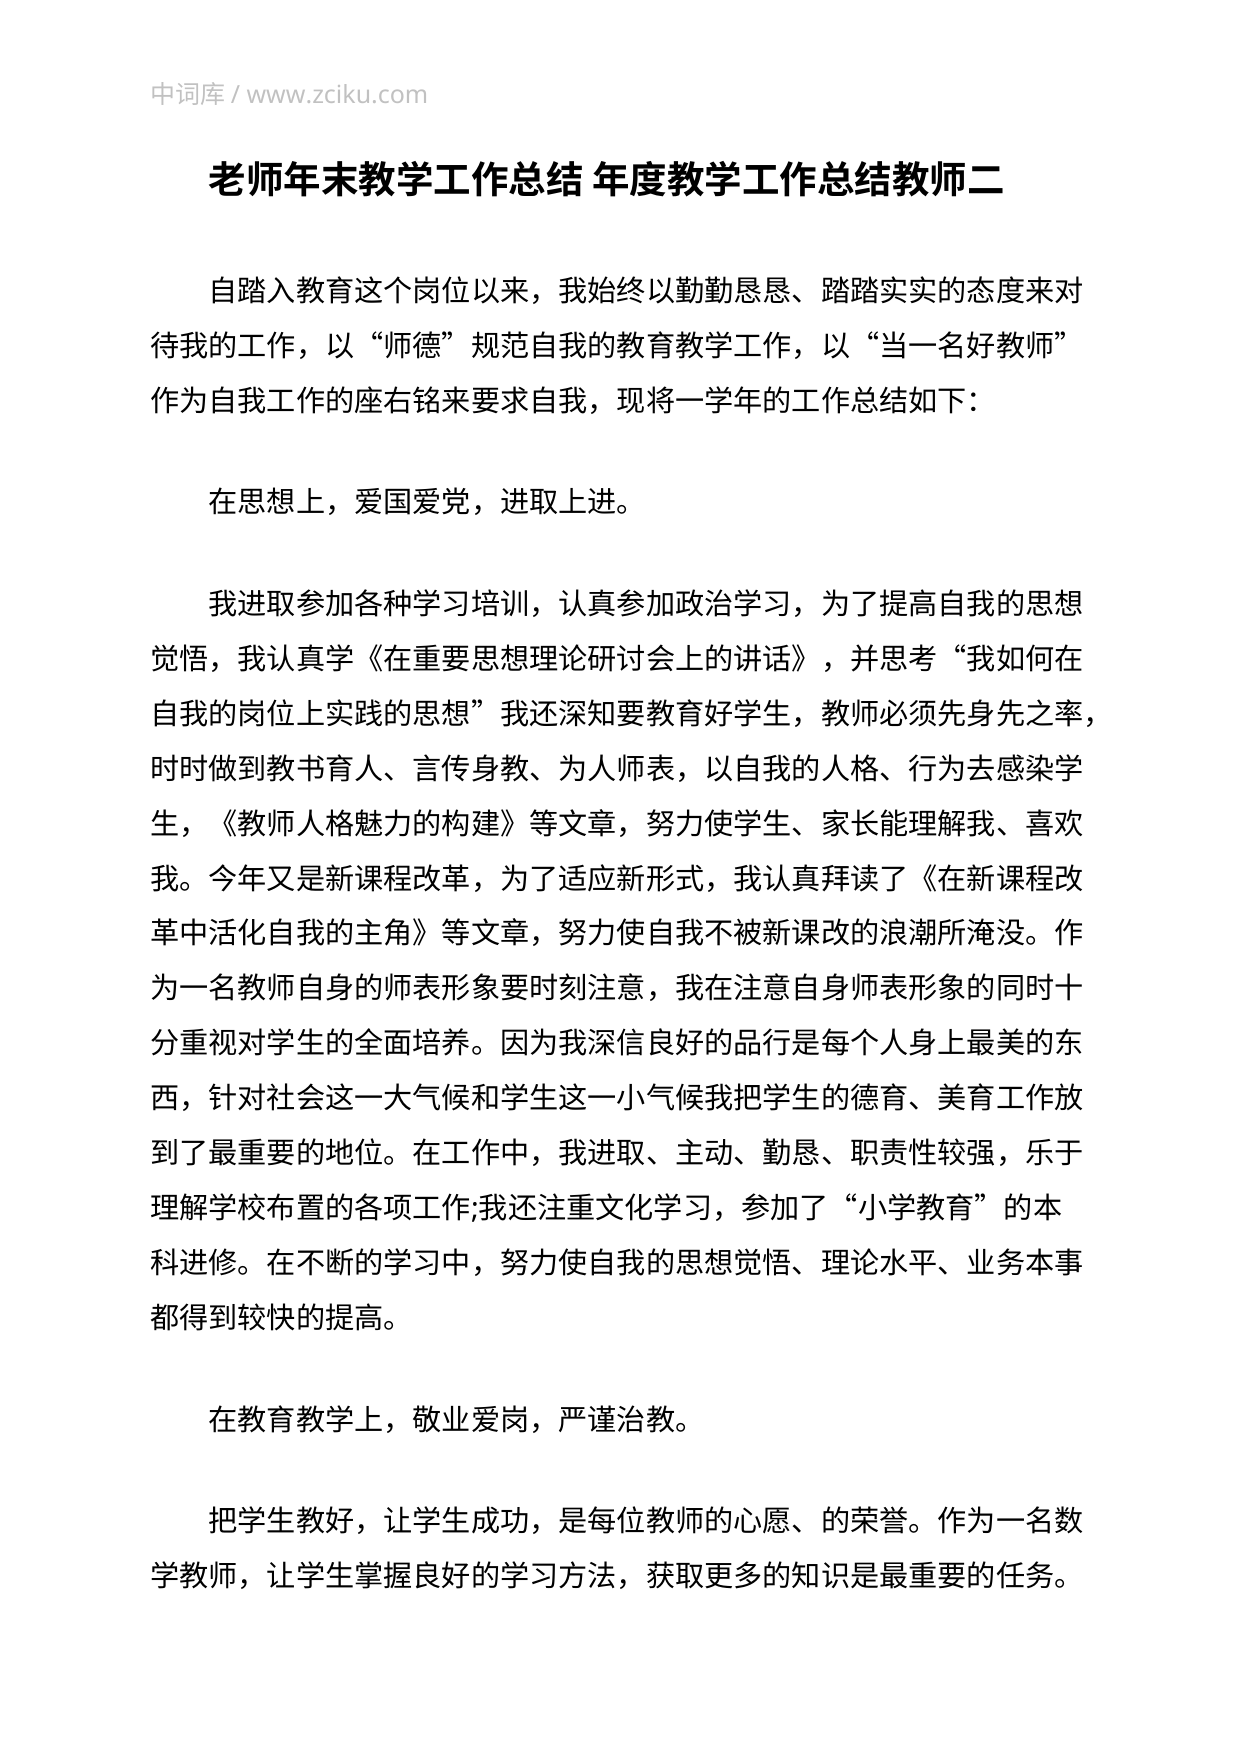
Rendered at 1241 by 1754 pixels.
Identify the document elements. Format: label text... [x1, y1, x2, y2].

text 我进取参加各种学习培训，认真参加政治学习，为了提高自我的思想觉悟，我认真学《在重要思想理论研讨会上的讲话》，并思考“我如何在自我的岗位上实践的思想”我还深知要教育好学生，教师必须先身先之率，时时做到教书育人、言传身教、为人师表，以自我的人格、行为去感染学生，《教师人格魅力的构建》等文章，努力使学生、家长能理解我、喜欢我。今年又是新课程改革，为了适应新形式，我认真拜读了《在新课程改革中活化自我的主角》等文章，努力使自我不被新课改的浪潮所淹没。作为一名教师自身的师表形象要时刻注意，我在注意自身师表形象的同时十分重视对学生的全面培养。因为我深信良好的品行是每个人身上最美的东西，针对社会这一大气候和学生这一小气候我把学生的德育、美育工作放到了最重要的地位。在工作中，我进取、主动、勤恳、职责性较强，乐于理解学校布置的各项工作;我还注重文化学习，参加了“小学教育”的本科进修。在不断的学习中，努力使自我的思想觉悟、理论水平、业务本事都得到较快的提高。 [150, 581, 1090, 1337]
text 自踏入教育这个岗位以来，我始终以勤勤恳恳、踏踏实实的态度来对待我的工作，以“师德”规范自我的教育教学工作，以“当一名好教师”作为自我工作的座右铭来要求自我，现将一学年的工作总结如下： [150, 267, 1090, 419]
text 在教育教学上，敬业爱岗，严谨治教。 [150, 1396, 1090, 1438]
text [150, 1498, 1090, 1595]
text 老师年末教学工作总结 年度教学工作总结教师二 [150, 150, 1090, 204]
text 在思想上，爱国爱党，进取上进。 [150, 479, 1090, 521]
